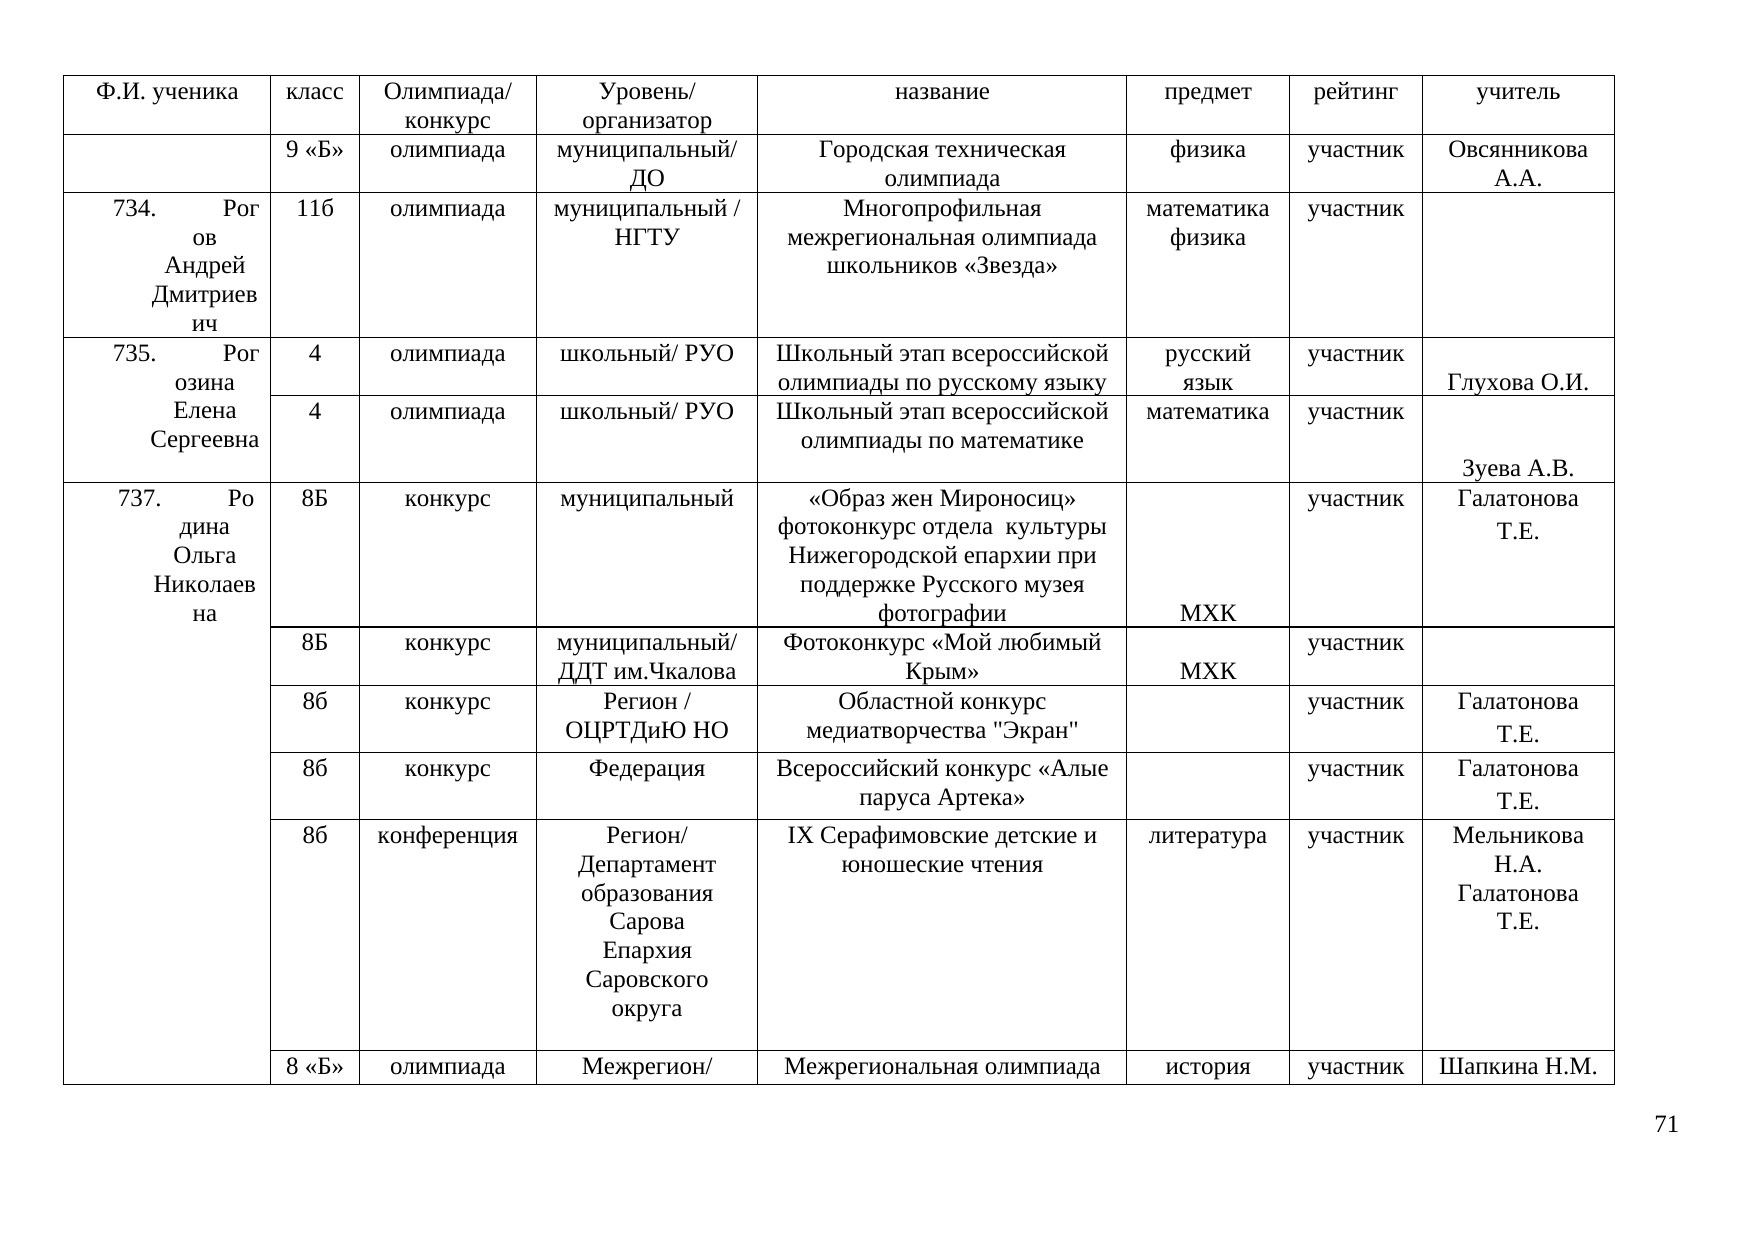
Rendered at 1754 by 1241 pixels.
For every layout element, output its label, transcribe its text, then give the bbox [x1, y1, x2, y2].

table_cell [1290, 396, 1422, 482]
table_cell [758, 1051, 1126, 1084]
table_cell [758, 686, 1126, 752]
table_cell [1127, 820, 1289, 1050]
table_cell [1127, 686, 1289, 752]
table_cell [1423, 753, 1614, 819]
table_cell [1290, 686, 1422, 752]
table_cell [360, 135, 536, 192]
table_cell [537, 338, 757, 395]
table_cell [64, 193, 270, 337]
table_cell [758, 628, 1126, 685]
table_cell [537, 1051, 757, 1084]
table_header класс [271, 76, 359, 133]
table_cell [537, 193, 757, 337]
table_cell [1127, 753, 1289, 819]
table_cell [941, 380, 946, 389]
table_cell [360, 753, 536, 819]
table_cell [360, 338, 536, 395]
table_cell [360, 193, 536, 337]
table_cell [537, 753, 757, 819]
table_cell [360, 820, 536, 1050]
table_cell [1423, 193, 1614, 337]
table_header предмет [1127, 76, 1289, 133]
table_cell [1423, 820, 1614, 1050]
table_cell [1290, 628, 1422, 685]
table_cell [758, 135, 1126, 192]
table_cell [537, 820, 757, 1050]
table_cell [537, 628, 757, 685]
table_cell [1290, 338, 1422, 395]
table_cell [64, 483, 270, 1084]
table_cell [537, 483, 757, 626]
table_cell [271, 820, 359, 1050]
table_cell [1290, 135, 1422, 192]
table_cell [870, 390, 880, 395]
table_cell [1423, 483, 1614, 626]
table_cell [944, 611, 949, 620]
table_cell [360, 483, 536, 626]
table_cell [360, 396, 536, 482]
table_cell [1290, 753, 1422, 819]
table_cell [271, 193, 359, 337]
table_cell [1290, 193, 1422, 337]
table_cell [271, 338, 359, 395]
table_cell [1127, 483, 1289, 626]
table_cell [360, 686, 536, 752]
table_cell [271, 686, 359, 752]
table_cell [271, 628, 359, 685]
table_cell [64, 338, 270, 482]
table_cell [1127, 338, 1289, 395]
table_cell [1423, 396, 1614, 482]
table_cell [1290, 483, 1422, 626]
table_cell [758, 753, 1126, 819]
table_header Олимпиада/конкурс [360, 76, 536, 133]
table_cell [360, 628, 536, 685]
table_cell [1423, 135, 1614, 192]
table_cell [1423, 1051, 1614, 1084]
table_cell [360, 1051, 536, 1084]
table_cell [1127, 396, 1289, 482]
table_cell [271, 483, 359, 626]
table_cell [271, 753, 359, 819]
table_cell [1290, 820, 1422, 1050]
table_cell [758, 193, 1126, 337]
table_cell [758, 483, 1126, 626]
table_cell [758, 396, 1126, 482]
table_header Уровень/ организатор [537, 76, 757, 133]
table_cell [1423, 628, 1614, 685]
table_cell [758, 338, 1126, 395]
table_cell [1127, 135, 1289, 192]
table_header название [758, 76, 1126, 133]
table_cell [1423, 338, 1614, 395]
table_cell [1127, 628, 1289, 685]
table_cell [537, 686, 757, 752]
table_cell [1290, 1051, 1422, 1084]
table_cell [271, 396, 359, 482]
table_header рейтинг [1290, 76, 1422, 133]
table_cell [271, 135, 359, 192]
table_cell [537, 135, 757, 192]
table_header учитель [1423, 76, 1614, 133]
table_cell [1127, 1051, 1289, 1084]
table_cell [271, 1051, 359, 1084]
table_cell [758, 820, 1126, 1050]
table_header Ф.И. ученика [64, 76, 270, 133]
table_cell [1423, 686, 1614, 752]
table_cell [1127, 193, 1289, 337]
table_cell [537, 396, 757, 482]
